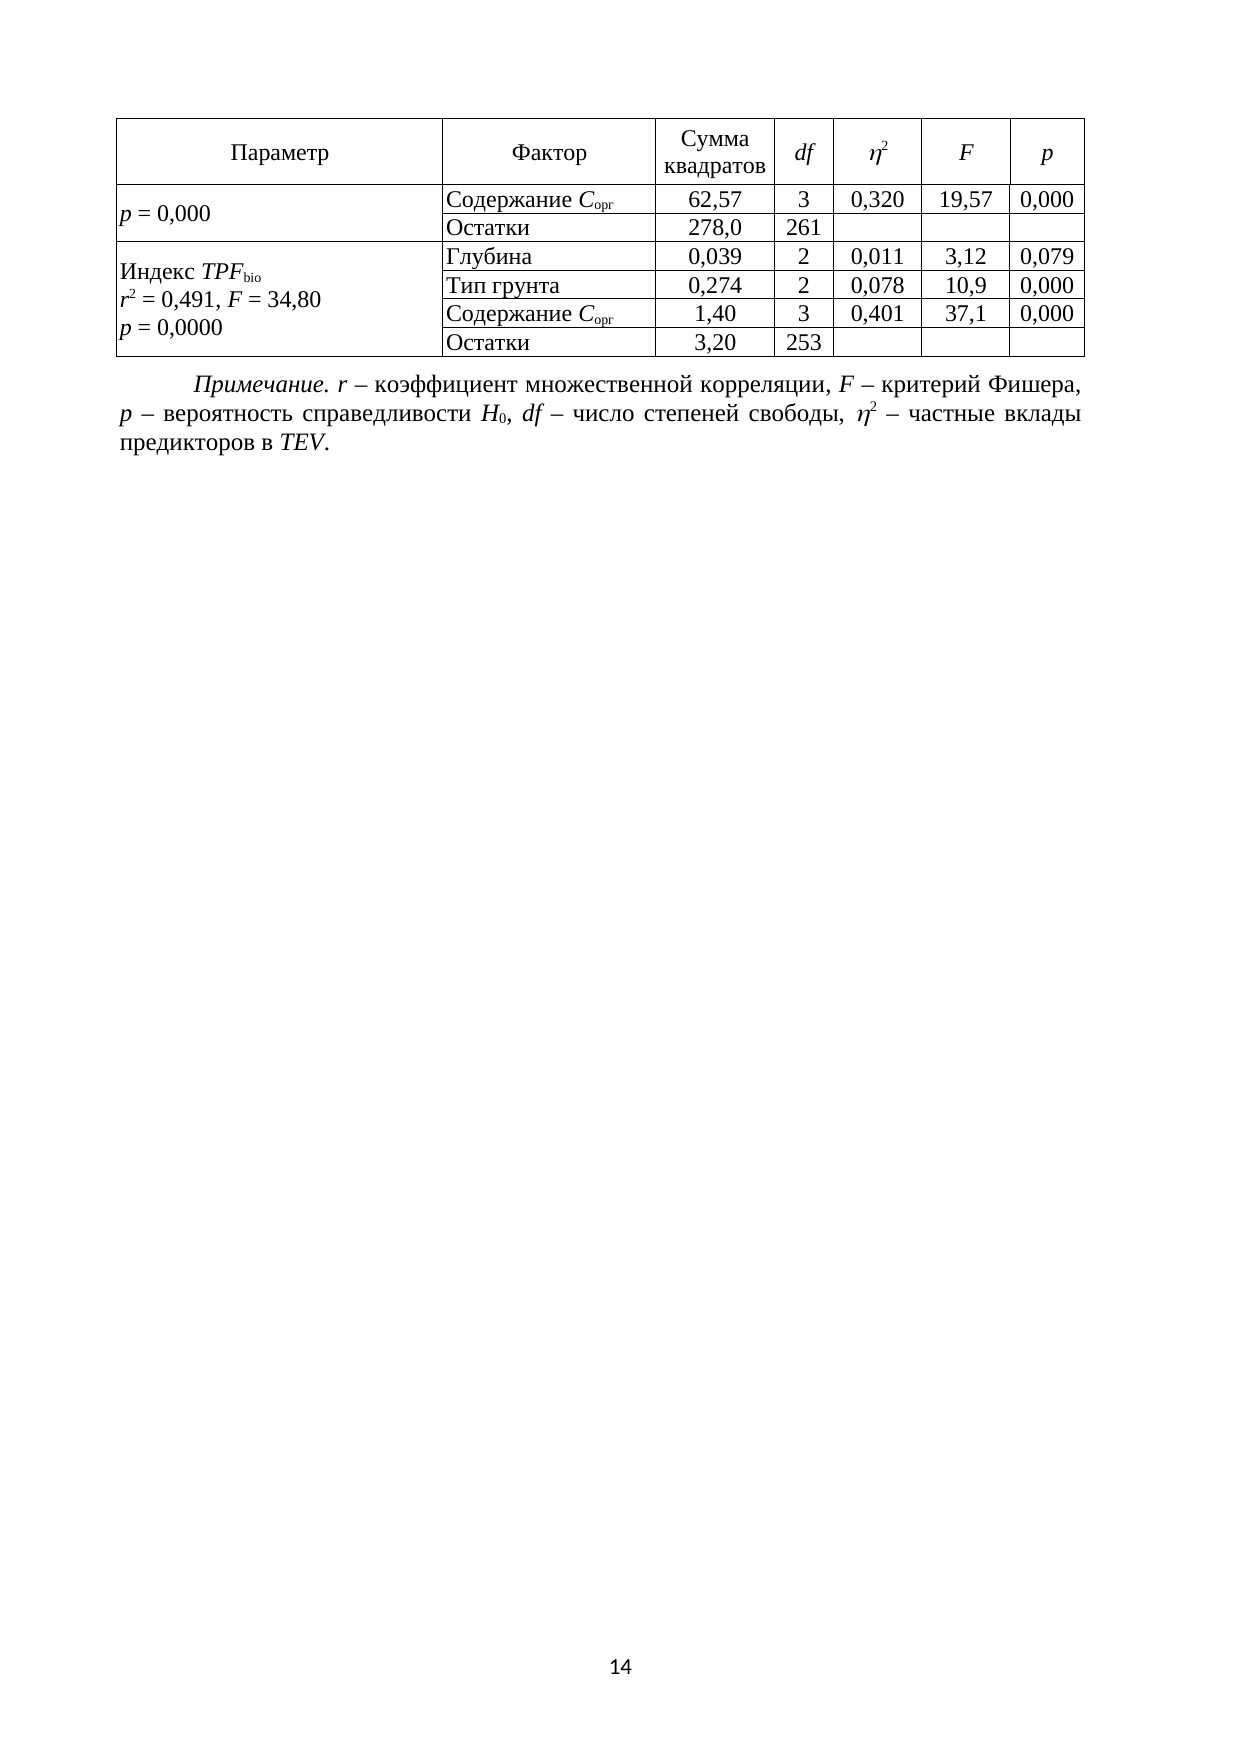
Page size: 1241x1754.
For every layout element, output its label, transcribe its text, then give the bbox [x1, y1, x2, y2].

table_cell 1,40 [656, 299, 774, 327]
table_cell 0,011 [834, 242, 921, 270]
table_cell 0,079 [1010, 242, 1084, 270]
table_cell 3,12 [922, 242, 1009, 270]
table_cell 62,57 [656, 185, 774, 212]
table_cell [1010, 214, 1084, 241]
table_cell df [775, 119, 833, 184]
table_cell Параметр [117, 119, 442, 184]
table_cell 2 [834, 119, 921, 184]
table_cell 3 [775, 299, 833, 327]
table_cell 0,078 [834, 271, 921, 298]
table_cell 253 [775, 328, 833, 356]
table_cell F [922, 119, 1010, 184]
table_cell [1010, 328, 1084, 356]
table_cell [922, 214, 1009, 241]
table_cell Сумма квадратов [656, 119, 774, 184]
table_cell Примечание. r – коэффициент множественной корреляции, F – критерий Фишера, p – вероятность справедливости H0, df – число степеней свободы, 2 – частные вклады предикторов в TEV. [117, 357, 1084, 480]
table_cell Содержание Cорг [443, 185, 655, 212]
table_cell 278,0 [656, 214, 774, 241]
table_cell 0,000 [1010, 185, 1084, 212]
table_cell 10,9 [922, 271, 1009, 298]
table_cell 0,000 [1010, 299, 1084, 327]
table_cell 0,000 [1010, 271, 1084, 298]
table_cell Индекс TPFbio r2 = 0,491, F = 34,80 p = 0,0000 [117, 242, 442, 356]
table_cell [834, 328, 921, 356]
table_cell Остатки [443, 328, 655, 356]
table_cell Тип грунта [443, 271, 655, 298]
table_cell p [1011, 119, 1084, 184]
table_cell Содержание Cорг [443, 299, 655, 327]
table_cell Фактор [443, 119, 655, 184]
table_cell [922, 328, 1009, 356]
table_cell 261 [775, 214, 833, 241]
table_cell 19,57 [922, 185, 1009, 212]
table_cell 37,1 [922, 299, 1009, 327]
table_cell Остатки [443, 214, 655, 241]
table_cell 3 [775, 185, 833, 212]
table_cell Глубина [443, 242, 655, 270]
table_cell 3,20 [656, 328, 774, 356]
table_cell 0,274 [656, 271, 774, 298]
table_cell 0,039 [656, 242, 774, 270]
table_cell 2 [775, 271, 833, 298]
table_cell 0,401 [834, 299, 921, 327]
table_cell p = 0,000 [117, 185, 442, 241]
table_cell [834, 214, 921, 241]
table_cell 0,320 [834, 185, 921, 212]
table_cell 2 [775, 242, 833, 270]
